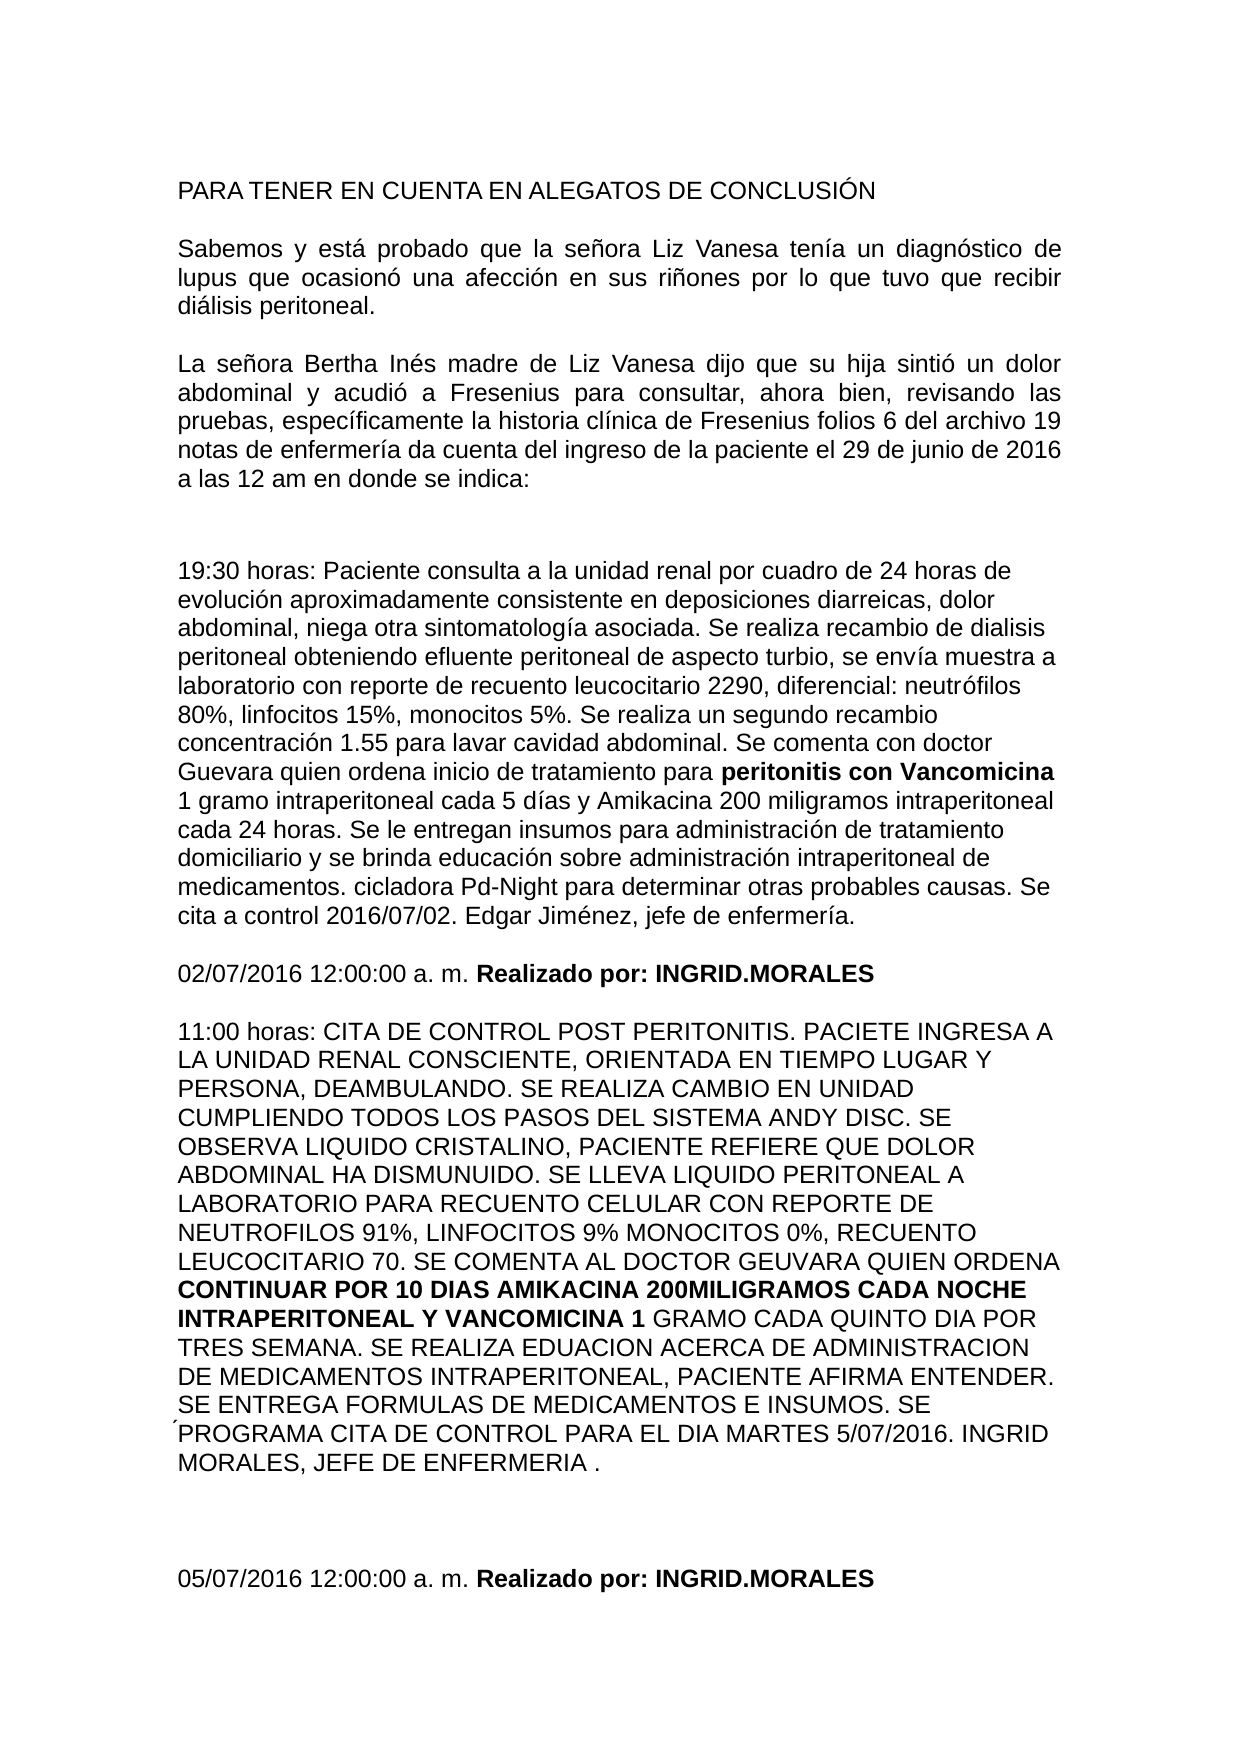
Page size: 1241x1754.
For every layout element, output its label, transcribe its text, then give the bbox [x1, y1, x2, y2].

text 19:30 horas: Paciente consulta a la unidad renal por cuadro de 24 horas de evolución aproximadamente consistente en deposiciones diarreicas, dolor abdominal, niega otra sintomatología asociada. Se realiza recambio de dialisis peritoneal obteniendo efluente peritoneal de aspecto turbio, se envía muestra a laboratorio con reporte de recuento leucocitario 2290, diferencial: neutrófilos 80%, linfocitos 15%, monocitos 5%. Se realiza un segundo recambio concentración 1.55 para lavar cavidad abdominal. Se comenta con doctor Guevara quien ordena inicio de tratamiento para peritonitis con Vancomicina 1 gramo intraperitoneal cada 5 días y Amikacina 200 miligramos intraperitoneal cada 24 horas. Se le entregan insumos para administración de tratamiento domiciliario y se brinda educación sobre administración intraperitoneal de medicamentos. cicladora Pd-Night para determinar otras probables causas. Se cita a control 2016/07/02. Edgar Jiménez, jefe de enfermería. [177, 556, 1063, 929]
text La señora Bertha Inés madre de Liz Vanesa dijo que su hija sintió un dolor abdominal y acudió a Fresenius para consultar, ahora bien, revisando las pruebas, específicamente la historia clínica de Fresenius folios 6 del archivo 19 notas de enfermería da cuenta del ingreso de la paciente el 29 de junio de 2016 a las 12 am en donde se indica: [177, 349, 1063, 493]
text 02/07/2016 12:00:00 a. m. Realizado por: INGRID.MORALES [177, 959, 1063, 987]
text 05/07/2016 12:00:00 a. m. Realizado por: INGRID.MORALES [177, 1564, 1063, 1592]
text 11:00 horas: CITA DE CONTROL POST PERITONITIS. PACIETE INGRESA A LA UNIDAD RENAL CONSCIENTE, ORIENTADA EN TIEMPO LUGAR Y PERSONA, DEAMBULANDO. SE REALIZA CAMBIO EN UNIDAD CUMPLIENDO TODOS LOS PASOS DEL SISTEMA ANDY DISC. SE OBSERVA LIQUIDO CRISTALINO, PACIENTE REFIERE QUE DOLOR ABDOMINAL HA DISMUNUIDO. SE LLEVA LIQUIDO PERITONEAL A LABORATORIO PARA RECUENTO CELULAR CON REPORTE DE NEUTROFILOS 91%, LINFOCITOS 9% MONOCITOS 0%, RECUENTO LEUCOCITARIO 70. SE COMENTA AL DOCTOR GEUVARA QUIEN ORDENA CONTINUAR POR 10 DIAS AMIKACINA 200MILIGRAMOS CADA NOCHE INTRAPERITONEAL Y VANCOMICINA 1 GRAMO CADA QUINTO DIA POR TRES SEMANA. SE REALIZA EDUACION ACERCA DE ADMINISTRACION DE MEDICAMENTOS INTRAPERITONEAL, PACIENTE AFIRMA ENTENDER. SE ENTREGA FORMULAS DE MEDICAMENTOS E INSUMOS. SE ́PROGRAMA CITA DE CONTROL PARA EL DIA MARTES 5/07/2016. INGRID MORALES, JEFE DE ENFERMERIA . [177, 1017, 1063, 1477]
text Sabemos y está probado que la señora Liz Vanesa tenía un diagnóstico de lupus que ocasionó una afección en sus riñones por lo que tuvo que recibir diálisis peritoneal. [177, 234, 1063, 320]
text PARA TENER EN CUENTA EN ALEGATOS DE CONCLUSIÓN [177, 176, 1063, 205]
